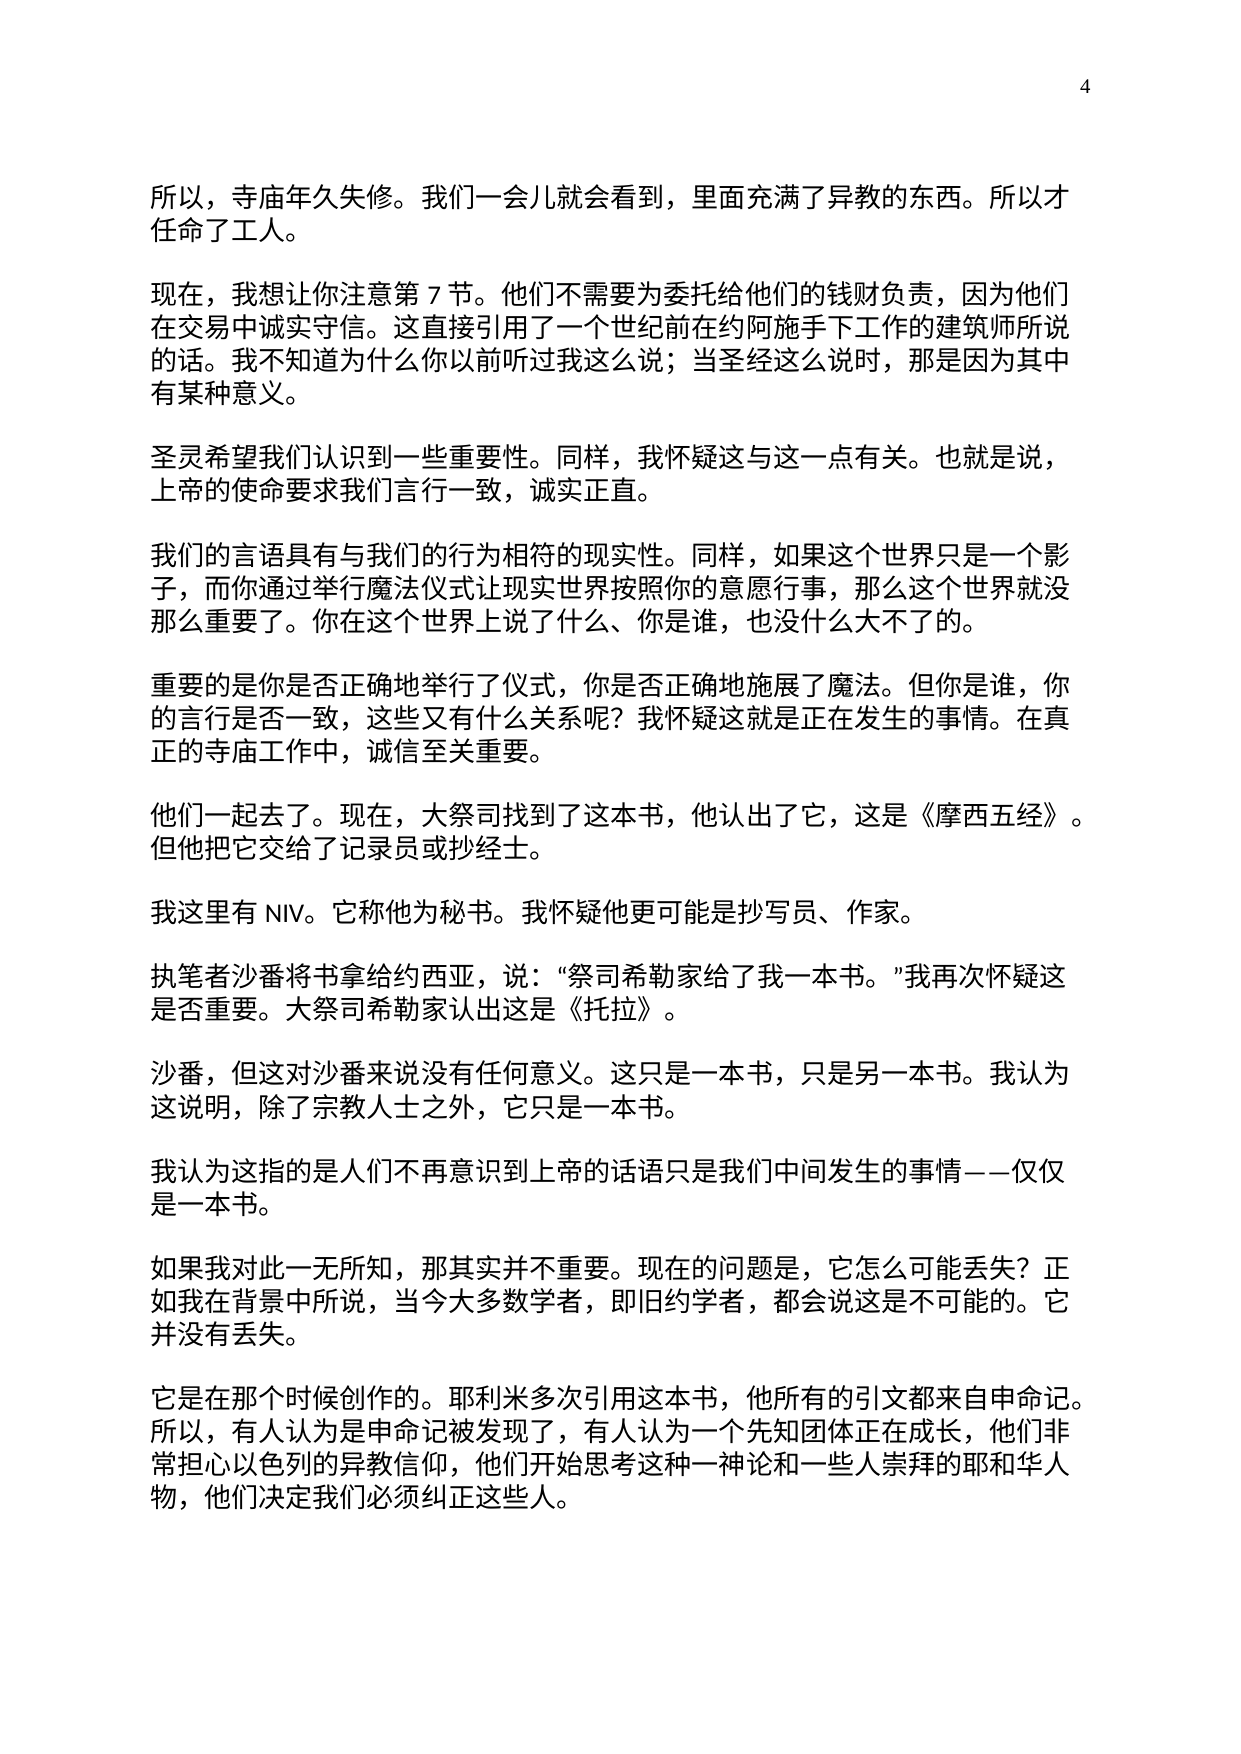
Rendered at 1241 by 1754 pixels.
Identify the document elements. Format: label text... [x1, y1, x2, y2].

text 如果我对此一无所知，那其实并不重要。现在的问题是，它怎么可能丢失？正如我在背景中所说，当今大多数学者，即旧约学者，都会说这是不可能的。它并没有丢失。 [150, 1252, 1090, 1351]
text 我认为这指的是人们不再意识到上帝的话语只是我们中间发生的事情——仅仅是一本书。 [150, 1155, 1090, 1221]
text 他们一起去了。现在，大祭司找到了这本书，他认出了它，这是《摩西五经》。但他把它交给了记录员或抄经士。 [150, 799, 1090, 865]
text 执笔者沙番将书拿给约西亚，说：“祭司希勒家给了我一本书。”我再次怀疑这是否重要。大祭司希勒家认出这是《托拉》。 [150, 961, 1090, 1027]
text 所以，寺庙年久失修。我们一会儿就会看到，里面充满了异教的东西。所以才任命了工人。 [150, 181, 1090, 247]
text 沙番，但这对沙番来说没有任何意义。这只是一本书，只是另一本书。我认为这说明，除了宗教人士之外，它只是一本书。 [150, 1058, 1090, 1124]
text 我们的言语具有与我们的行为相符的现实性。同样，如果这个世界只是一个影子，而你通过举行魔法仪式让现实世界按照你的意愿行事，那么这个世界就没那么重要了。你在这个世界上说了什么、你是谁，也没什么大不了的。 [150, 539, 1090, 638]
text 重要的是你是否正确地举行了仪式，你是否正确地施展了魔法。但你是谁，你的言行是否一致，这些又有什么关系呢？我怀疑这就是正在发生的事情。在真正的寺庙工作中，诚信至关重要。 [150, 669, 1090, 768]
text 我这里有 NIV。它称他为秘书。我怀疑他更可能是抄写员、作家。 [150, 896, 1090, 929]
text 它是在那个时候创作的。耶利米多次引用这本书，他所有的引文都来自申命记。所以，有人认为是申命记被发现了，有人认为一个先知团体正在成长，他们非常担心以色列的异教信仰，他们开始思考这种一神论和一些人崇拜的耶和华人物，他们决定我们必须纠正这些人。 [150, 1382, 1090, 1514]
text 圣灵希望我们认识到一些重要性。同样，我怀疑这与这一点有关。也就是说，上帝的使命要求我们言行一致，诚实正直。 [150, 442, 1090, 508]
text 现在，我想让你注意第 7 节。他们不需要为委托给他们的钱财负责，因为他们在交易中诚实守信。这直接引用了一个世纪前在约阿施手下工作的建筑师所说的话。我不知道为什么你以前听过我这么说；当圣经这么说时，那是因为其中有某种意义。 [150, 278, 1090, 410]
